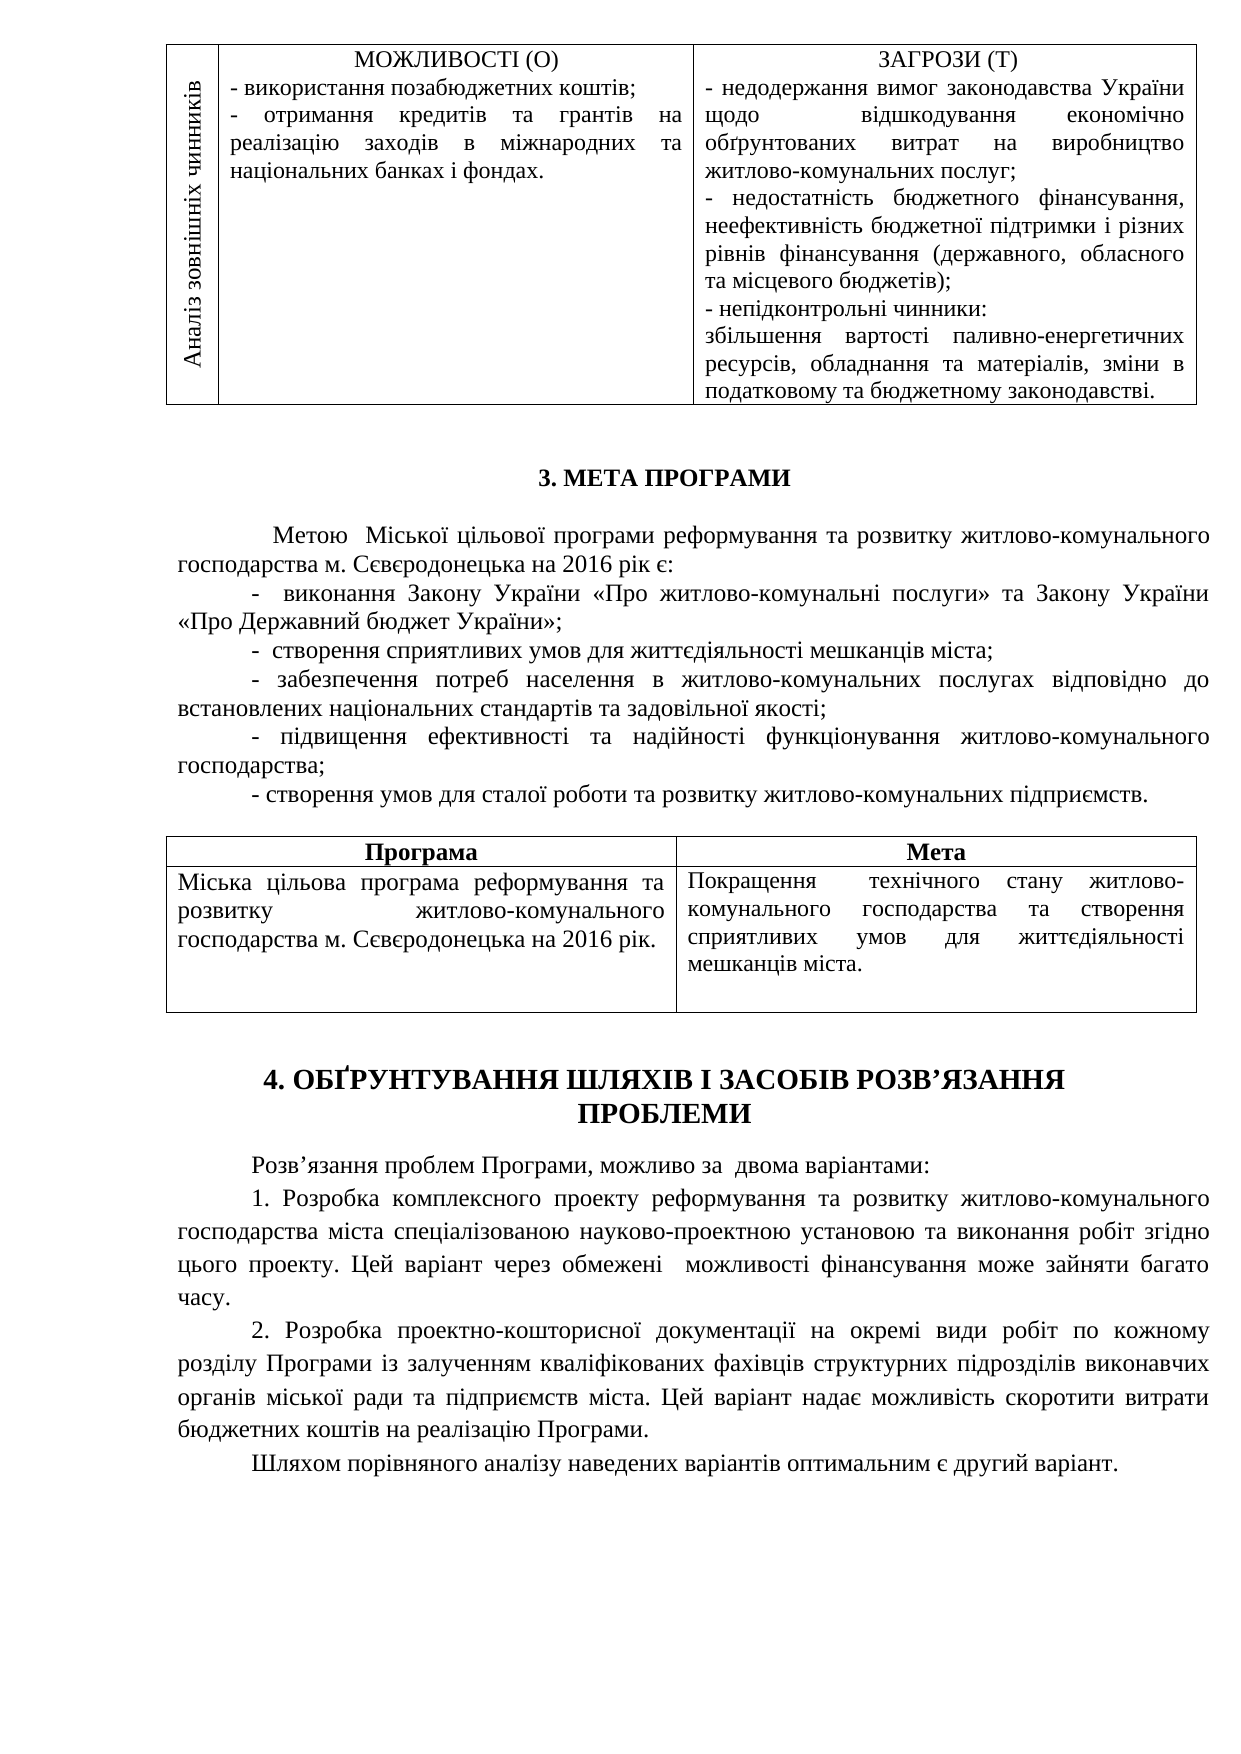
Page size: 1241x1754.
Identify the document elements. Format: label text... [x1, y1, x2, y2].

table_cell Покращення технічного стану житлово-комунального господарства та створення сприятливих умов для життєдіяльності мешканців міста. [677, 867, 1196, 1012]
text 3. МЕТА ПРОГРАМИ [177, 463, 1152, 491]
list 2. Розробка проектно-кошторисної документації на окремі види робіт по кожному розділу Програми із залученням кваліфікованих фахівців структурних підрозділів виконавчих органів міської ради та підприємств міста. Цей варіант надає можливість скоротити витрати бюджетних коштів на реалізацію Програми. [177, 1316, 1211, 1443]
text - створення сприятливих умов для життєдіяльності мешканців міста; [177, 635, 1152, 664]
text - підвищення ефективності та надійності функціонування житлово-комунального господарства; [177, 721, 1211, 779]
list Розв’язання проблем Програми, можливо за двома варіантами: [177, 1150, 1183, 1179]
table_cell Міська цільова програма реформування та розвитку житлово-комунального господарства м. Сєвєродонецька на 2016 рік. [167, 867, 676, 1012]
text Метою Міської цільової програми реформування та розвитку житлово-комунального господарства м. Сєвєродонецька на 2016 рік є: [177, 520, 1211, 578]
table_cell МОЖЛИВОСТІ (O) - використання позабюджетних коштів; - отримання кредитів та грантів на реалізацію заходів в міжнародних та національних банках і фондах. [219, 45, 693, 404]
table_cell Аналіз зовнішніх чинників [167, 45, 218, 404]
list Шляхом порівняного аналізу наведених варіантів оптимальним є другий варіант. [177, 1448, 1152, 1476]
table_header Мета [677, 837, 1196, 866]
text - виконання Закону України «Про житлово-комунальні послуги» та Закону України «Про Державний бюджет України»; [177, 578, 1211, 635]
table_cell ЗАГРОЗИ (T) - недодержання вимог законодавства України щодо відшкодування економічно обґрунтованих витрат на виробництво житлово-комунальних послуг; - недостатність бюджетного фінансування, неефективність бюджетної підтримки і різних рівнів фінансування (державного, обласного та місцевого бюджетів); - непідконтрольні чинники: збільшення вартості паливно-енергетичних ресурсів, обладнання та матеріалів, зміни в податковому та бюджетному законодавстві. [694, 45, 1196, 404]
text 4. ОБҐРУНТУВАННЯ ШЛЯХІВ І ЗАСОБІВ РОЗВ’ЯЗАННЯ ПРОБЛЕМИ [177, 1062, 1152, 1129]
list 1. Розробка комплексного проекту реформування та розвитку житлово-комунального господарства міста спеціалізованою науково-проектною установою та виконання робіт згідно цього проекту. Цей варіант через обмежені можливості фінансування може зайняти багато часу. [177, 1183, 1211, 1311]
text - створення умов для сталої роботи та розвитку житлово-комунальних підприємств. [177, 779, 1211, 808]
table_header Програма [167, 837, 676, 866]
text - забезпечення потреб населення в житлово-комунальних послугах відповідно до встановлених національних стандартів та задовільної якості; [177, 664, 1211, 721]
